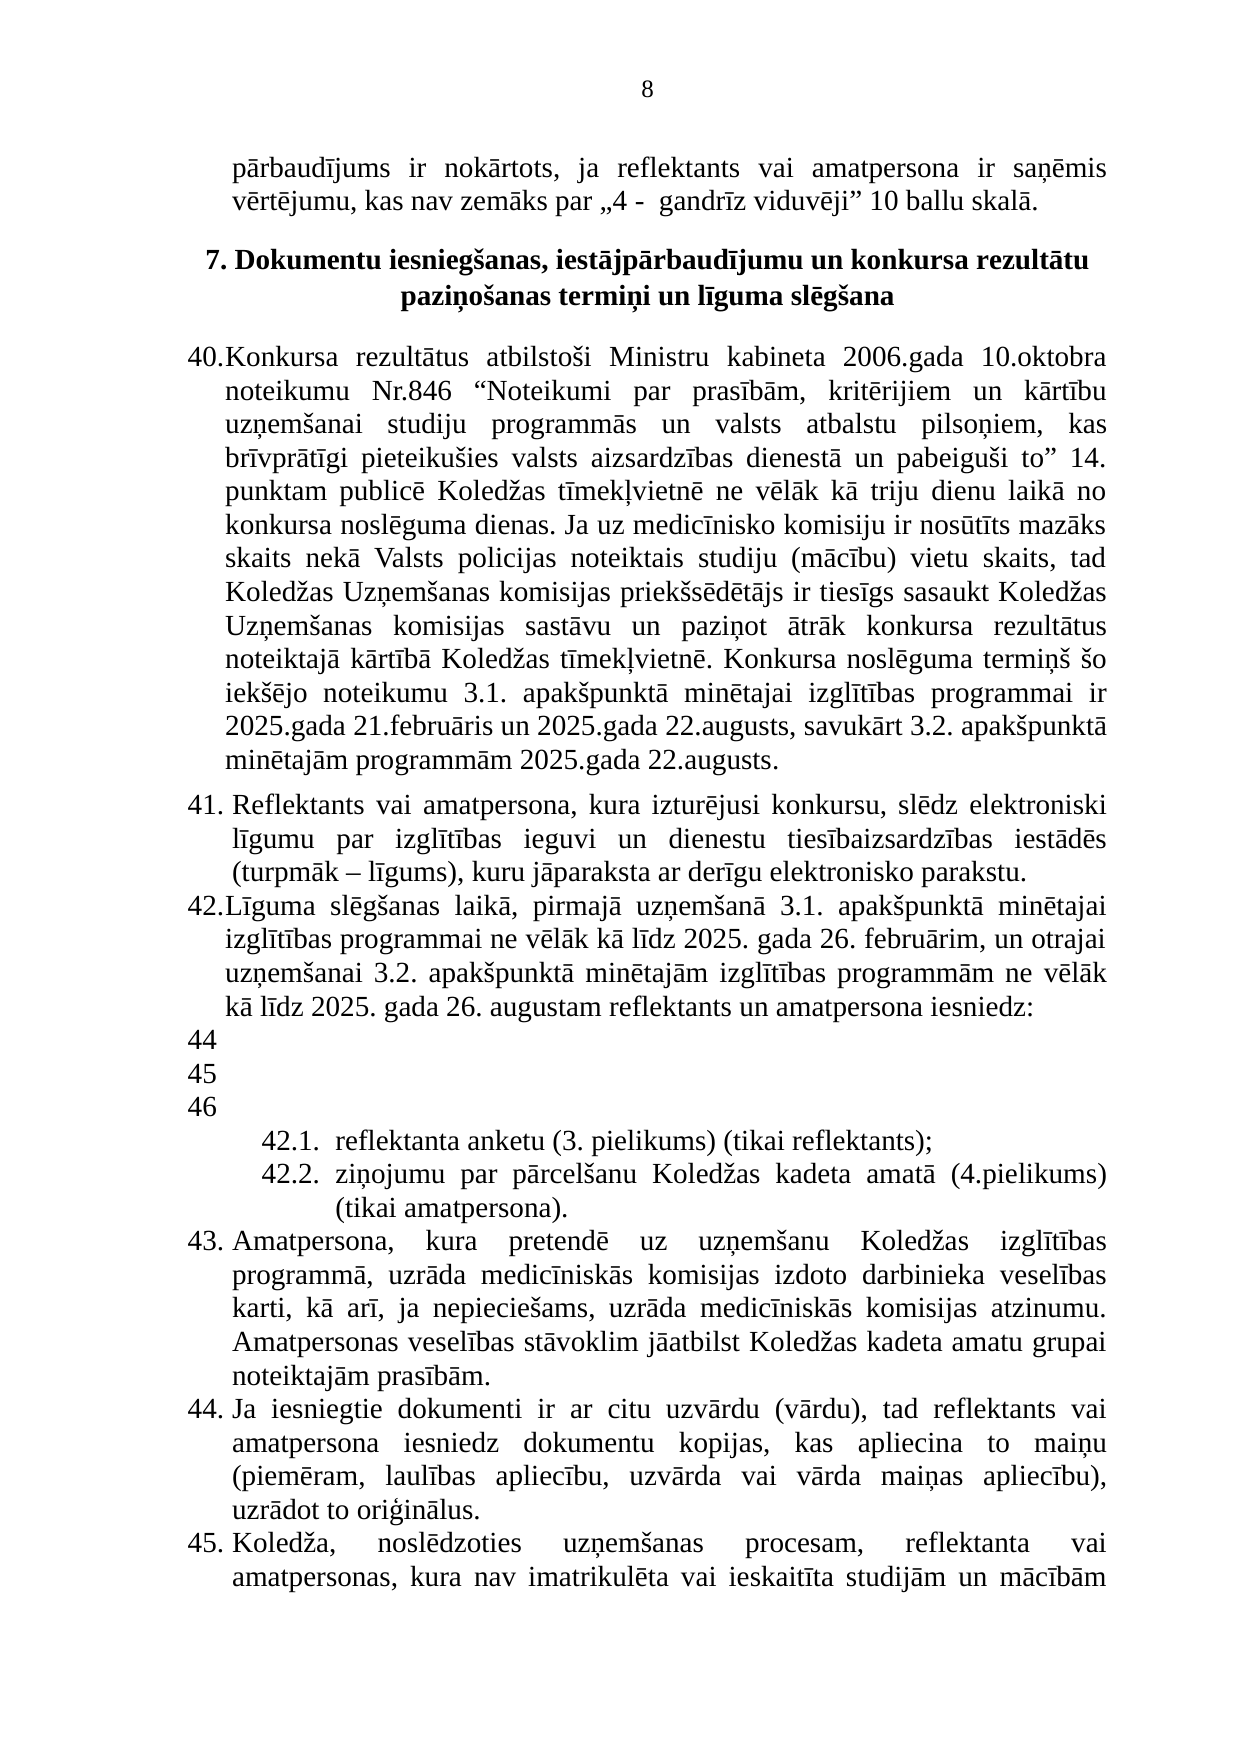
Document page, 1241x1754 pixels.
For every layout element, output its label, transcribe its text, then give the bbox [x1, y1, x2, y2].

list ziņojumu par pārcelšanu Koledžas kadeta amatā (4.pielikums) (tikai amatpersona). [261, 1156, 1107, 1223]
list Konkursa rezultātus atbilstoši Ministru kabineta 2006.gada 10.oktobra noteikumu Nr.846 “Noteikumi par prasībām, kritērijiem un kārtību uzņemšanai studiju programmās un valsts atbalstu pilsoņiem, kas brīvprātīgi pieteikušies valsts aizsardzības dienestā un pabeiguši to” 14. punktam publicē Koledžas tīmekļvietnē ne vēlāk kā triju dienu laikā no konkursa noslēguma dienas. Ja uz medicīnisko komisiju ir nosūtīts mazāks skaits nekā Valsts policijas noteiktais studiju (mācību) vietu skaits, tad Koledžas Uzņemšanas komisijas priekšsēdētājs ir tiesīgs sasaukt Koledžas Uzņemšanas komisijas sastāvu un paziņot ātrāk konkursa rezultātus noteiktajā kārtībā Koledžas tīmekļvietnē. Konkursa noslēguma termiņš šo iekšējo noteikumu 3.1. apakšpunktā minētajai izglītības programmai ir 2025.gada 21.februāris un 2025.gada 22.augusts, savukārt 3.2. apakšpunktā minētajām programmām 2025.gada 22.augusts. [187, 339, 1107, 775]
list Reflektants vai amatpersona, kura izturējusi konkursu, slēdz elektroniski līgumu par izglītības ieguvi un dienestu tiesībaizsardzības iestādēs (turpmāk – līgums), kuru jāparaksta ar derīgu elektronisko parakstu. [187, 787, 1107, 888]
list Līguma slēgšanas laikā, pirmajā uzņemšanā 3.1. apakšpunktā minētajai izglītības programmai ne vēlāk kā līdz 2025. gada 26. februārim, un otrajai uzņemšanai 3.2. apakšpunktā minētajām izglītības programmām ne vēlāk kā līdz 2025. gada 26. augustam reflektants un amatpersona iesniedz: [187, 888, 1107, 1022]
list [187, 150, 1107, 217]
text 7. Dokumentu iesniegšanas, iestājpārbaudījumu un konkursa rezultātu paziņošanas termiņi un līguma slēgšana [187, 242, 1107, 312]
list Ja iesniegtie dokumenti ir ar citu uzvārdu (vārdu), tad reflektants vai amatpersona iesniedz dokumentu kopijas, kas apliecina to maiņu (piemēram, laulības apliecību, uzvārda vai vārda maiņas apliecību), uzrādot to oriģinālus. [187, 1391, 1107, 1525]
list Amatpersona, kura pretendē uz uzņemšanu Koledžas izglītības programmā, uzrāda medicīniskās komisijas izdoto darbinieka veselības karti, kā arī, ja nepieciešams, uzrāda medicīniskās komisijas atzinumu. Amatpersonas veselības stāvoklim jāatbilst Koledžas kadeta amatu grupai noteiktajām prasībām. [187, 1223, 1107, 1391]
list reflektanta anketu (3. pielikums) (tikai reflektants); [261, 1123, 1107, 1156]
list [187, 1525, 1107, 1592]
